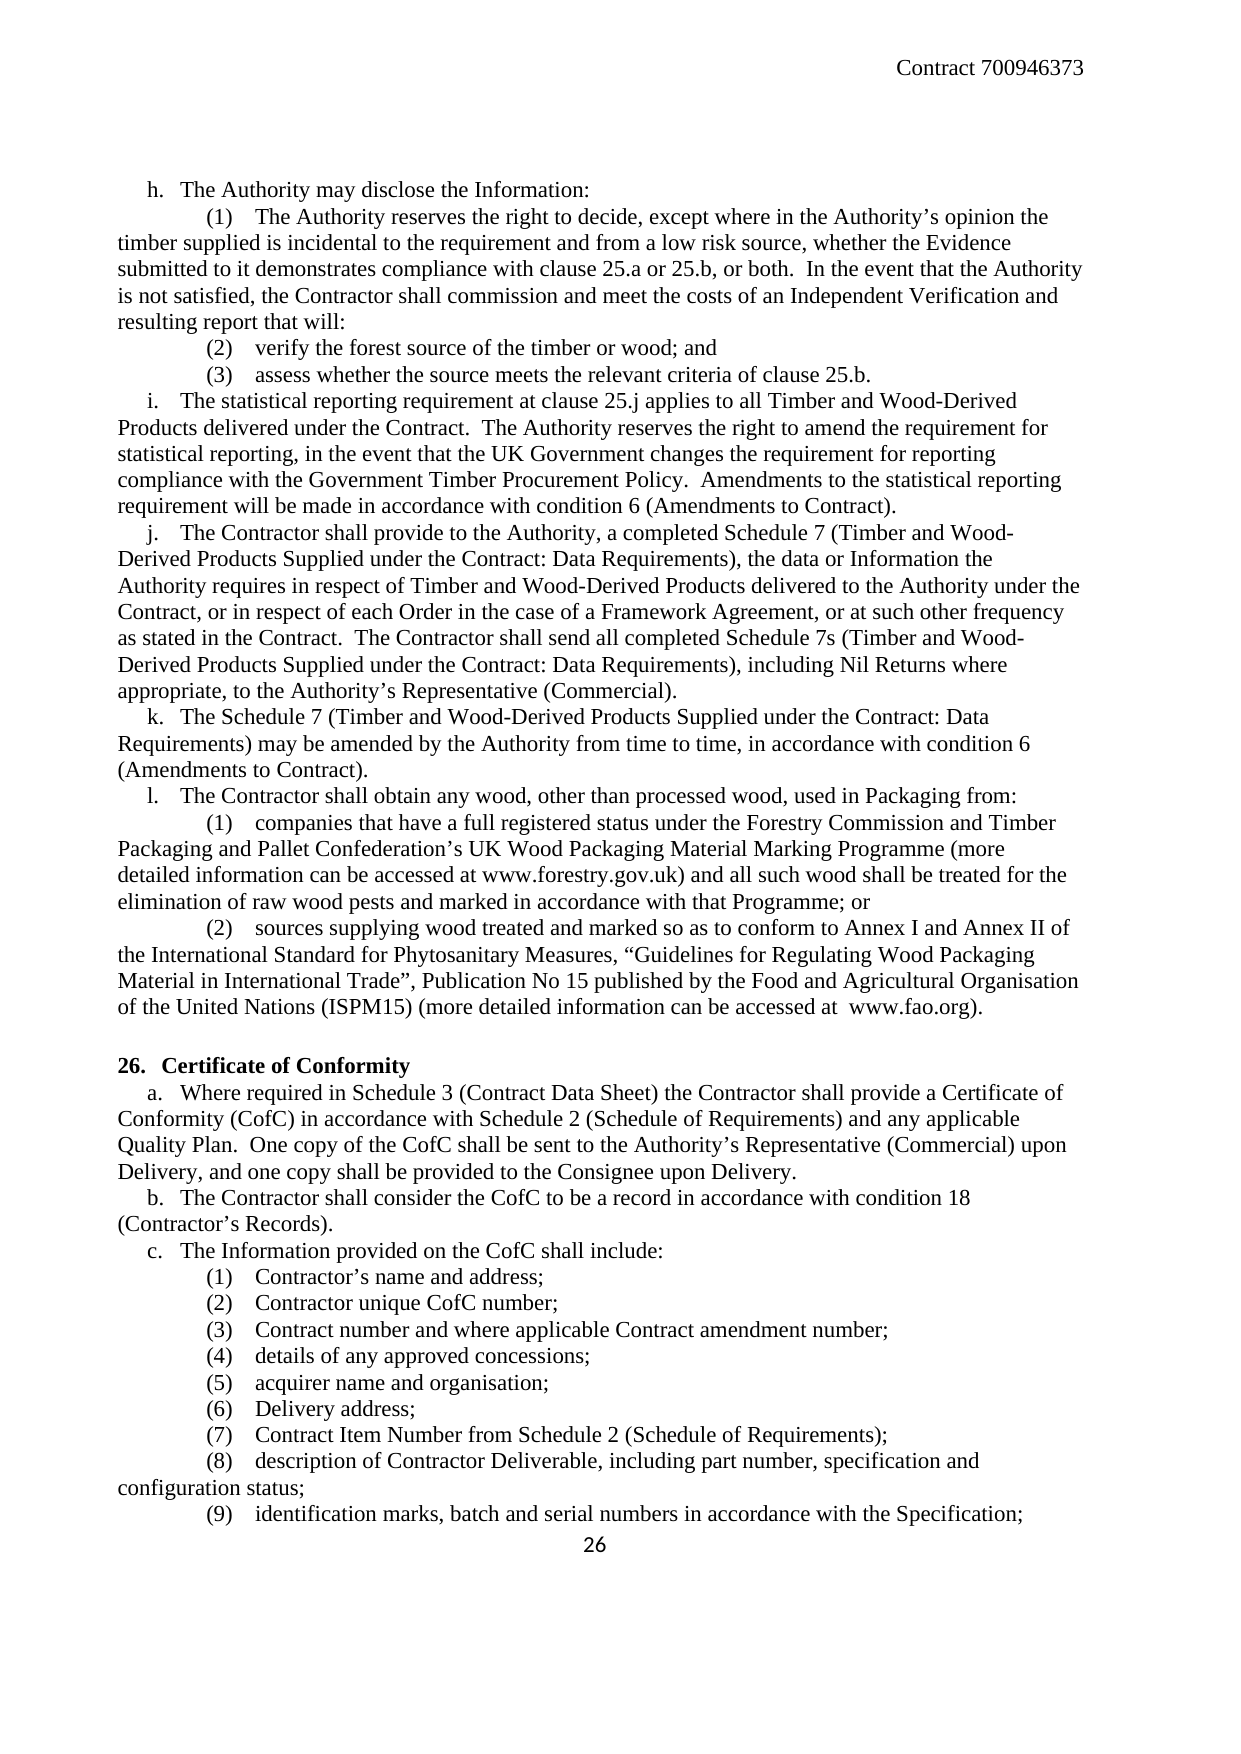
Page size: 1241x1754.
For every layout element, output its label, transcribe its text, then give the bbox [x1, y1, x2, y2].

text k. The Schedule 7 (Timber and Wood-Derived Products Supplied under the Contract: Data Requirements) may be amended by the Authority from time to time, in accordance with condition 6 (Amendments to Contract). [117, 703, 1084, 782]
text (3) assess whether the source meets the relevant criteria of clause 25.b. [117, 361, 1084, 387]
text (2) verify the forest source of the timber or wood; and [117, 334, 1084, 361]
text (9) identification marks, batch and serial numbers in accordance with the Specification; [117, 1500, 1084, 1527]
text (3) Contract number and where applicable Contract amendment number; [117, 1316, 1084, 1342]
text l. The Contractor shall obtain any wood, other than processed wood, used in Packaging from: [117, 782, 1084, 809]
text c. The Information provided on the CofC shall include: [117, 1237, 1084, 1263]
text (5) acquirer name and organisation; [117, 1368, 1084, 1395]
text (4) details of any approved concessions; [117, 1342, 1084, 1368]
text (1) Contractor’s name and address; [117, 1263, 1084, 1289]
text (6) Delivery address; [117, 1395, 1084, 1421]
text (7) Contract Item Number from Schedule 2 (Schedule of Requirements); [117, 1421, 1084, 1448]
text 26. Certificate of Conformity [117, 1052, 1084, 1079]
text (8) description of Contractor Deliverable, including part number, specification and configuration status; [117, 1448, 1084, 1500]
text i. The statistical reporting requirement at clause 25.j applies to all Timber and Wood-Derived Products delivered under the Contract. The Authority reserves the right to amend the requirement for statistical reporting, in the event that the UK Government changes the requirement for reporting compliance with the Government Timber Procurement Policy. Amendments to the statistical reporting requirement will be made in accordance with condition 6 (Amendments to Contract). [117, 387, 1084, 519]
text j. The Contractor shall provide to the Authority, a completed Schedule 7 (Timber and Wood-Derived Products Supplied under the Contract: Data Requirements), the data or Information the Authority requires in respect of Timber and Wood-Derived Products delivered to the Authority under the Contract, or in respect of each Order in the case of a Framework Agreement, or at such other frequency as stated in the Contract. The Contractor shall send all completed Schedule 7s (Timber and Wood-Derived Products Supplied under the Contract: Data Requirements), including Nil Returns where appropriate, to the Authority’s Representative (Commercial). [117, 519, 1084, 703]
text a. Where required in Schedule 3 (Contract Data Sheet) the Contractor shall provide a Certificate of Conformity (CofC) in accordance with Schedule 2 (Schedule of Requirements) and any applicable Quality Plan. One copy of the CofC shall be sent to the Authority’s Representative (Commercial) upon Delivery, and one copy shall be provided to the Consignee upon Delivery. [117, 1079, 1084, 1184]
text (2) Contractor unique CofC number; [117, 1289, 1084, 1316]
text (2) sources supplying wood treated and marked so as to conform to Annex I and Annex II of the International Standard for Phytosanitary Measures, “Guidelines for Regulating Wood Packaging Material in International Trade”, Publication No 15 published by the Food and Agricultural Organisation of the United Nations (ISPM15) (more detailed information can be accessed at www.fao.org). [117, 914, 1084, 1020]
text h. The Authority may disclose the Information: [117, 176, 1084, 203]
text b. The Contractor shall consider the CofC to be a record in accordance with condition 18 (Contractor’s Records). [117, 1184, 1084, 1237]
text (1) The Authority reserves the right to decide, except where in the Authority’s opinion the timber supplied is incidental to the requirement and from a low risk source, whether the Evidence submitted to it demonstrates compliance with clause 25.a or 25.b, or both. In the event that the Authority is not satisfied, the Contractor shall commission and meet the costs of an Independent Verification and resulting report that will: [117, 203, 1084, 334]
text (1) companies that have a full registered status under the Forestry Commission and Timber Packaging and Pallet Confederation’s UK Wood Packaging Material Marking Programme (more detailed information can be accessed at www.forestry.gov.uk) and all such wood shall be treated for the elimination of raw wood pests and marked in accordance with that Programme; or [117, 809, 1084, 914]
